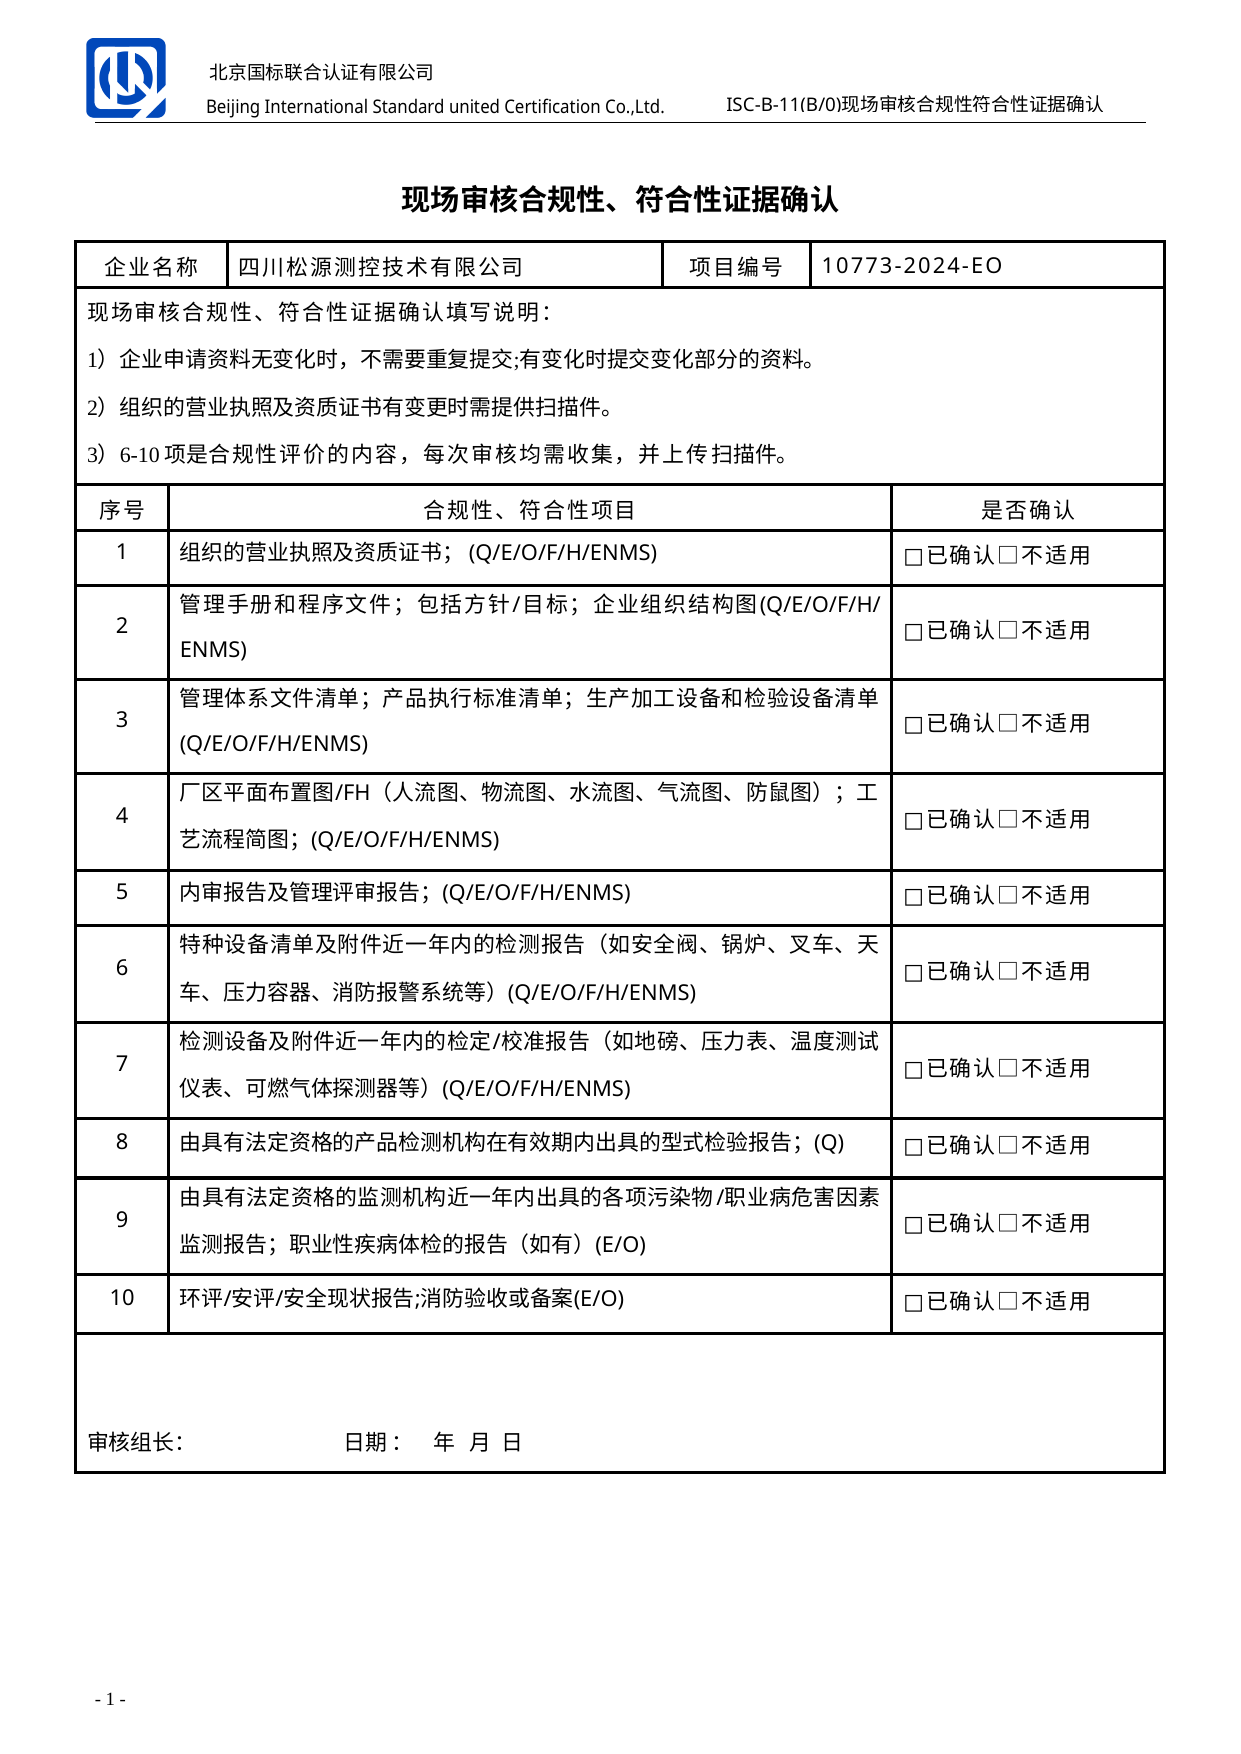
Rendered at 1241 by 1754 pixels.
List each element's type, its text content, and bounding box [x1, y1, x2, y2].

table_cell 9 [77, 1180, 167, 1273]
table_cell 组织的营业执照及资质证书； (Q/E/O/F/H/ENMS) [170, 532, 890, 584]
table_cell 厂区平面布置图/FH（人流图、物流图、水流图、气流图、防鼠图）；工艺流程简图；(Q/E/O/F/H/ENMS) [170, 775, 890, 868]
table_cell □已确认□不适用 [893, 681, 1163, 772]
table_cell □已确认□不适用 [893, 927, 1163, 1021]
table_cell □已确认□不适用 [893, 532, 1163, 584]
table_cell 审核组长： 日期 ： 年 月 日 [77, 1335, 1163, 1471]
table_cell □已确认□不适用 [893, 1276, 1163, 1332]
table_cell 现场审核合规性、符合性证据确认填写说明： 1）企业申请资料无变化时，不需要重复提交;有变化时提交变化部分的资料。 2）组织的营业执照及资质证书有变更时需提供扫描件。 3）6-10项是合规性评价的内容，每次审核均需收集，并上传扫描件。 [77, 289, 1163, 483]
table_cell 5 [77, 872, 167, 924]
picture [86, 38, 166, 118]
table_cell 环评/安评/安全现状报告;消防验收或备案(E/O) [170, 1276, 890, 1332]
table_cell 1 [77, 532, 167, 584]
table_header 项目编号 [664, 243, 809, 286]
table_cell 2 [77, 587, 167, 678]
table_cell 管理手册和程序文件；包括方针/目标；企业组织结构图(Q/E/O/F/H/ENMS) [170, 587, 890, 678]
table_cell 由具有法定资格的监测机构近一年内出具的各项污染物/职业病危害因素监测报告；职业性疾病体检的报告（如有）(E/O) [170, 1180, 890, 1273]
table_cell □已确认□不适用 [893, 587, 1163, 678]
table_cell 是否确认 [893, 486, 1163, 529]
table_header 四川松源测控技术有限公司 [229, 243, 661, 286]
table_cell 10 [77, 1276, 167, 1332]
table_cell 检测设备及附件近一年内的检定/校准报告（如地磅、压力表、温度测试仪表、可燃气体探测器等）(Q/E/O/F/H/ENMS) [170, 1024, 890, 1117]
table_cell □已确认□不适用 [893, 1180, 1163, 1273]
table_cell □已确认□不适用 [893, 872, 1163, 924]
table_cell 特种设备清单及附件近一年内的检测报告（如安全阀、锅炉、叉车、天车、压力容器、消防报警系统等）(Q/E/O/F/H/ENMS) [170, 927, 890, 1021]
table_cell 4 [77, 775, 167, 868]
table_header 10773-2024-EO [812, 243, 1163, 286]
table_cell □已确认□不适用 [893, 1024, 1163, 1117]
text 现场审核合规性、符合性证据确认 [94, 177, 1146, 219]
table_cell 6 [77, 927, 167, 1021]
table_cell 8 [77, 1120, 167, 1176]
table_cell □已确认□不适用 [893, 1120, 1163, 1176]
table_cell 合规性、符合性项目 [170, 486, 890, 529]
table_cell 内审报告及管理评审报告；(Q/E/O/F/H/ENMS) [170, 872, 890, 924]
table_cell 管理体系文件清单；产品执行标准清单；生产加工设备和检验设备清单(Q/E/O/F/H/ENMS) [170, 681, 890, 772]
table_cell □已确认□不适用 [893, 775, 1163, 868]
table_cell 序号 [77, 486, 167, 529]
table_cell 7 [77, 1024, 167, 1117]
table_cell 由具有法定资格的产品检测机构在有效期内出具的型式检验报告；(Q) [170, 1120, 890, 1176]
table_cell 3 [77, 681, 167, 772]
table_header 企业名称 [77, 243, 226, 286]
